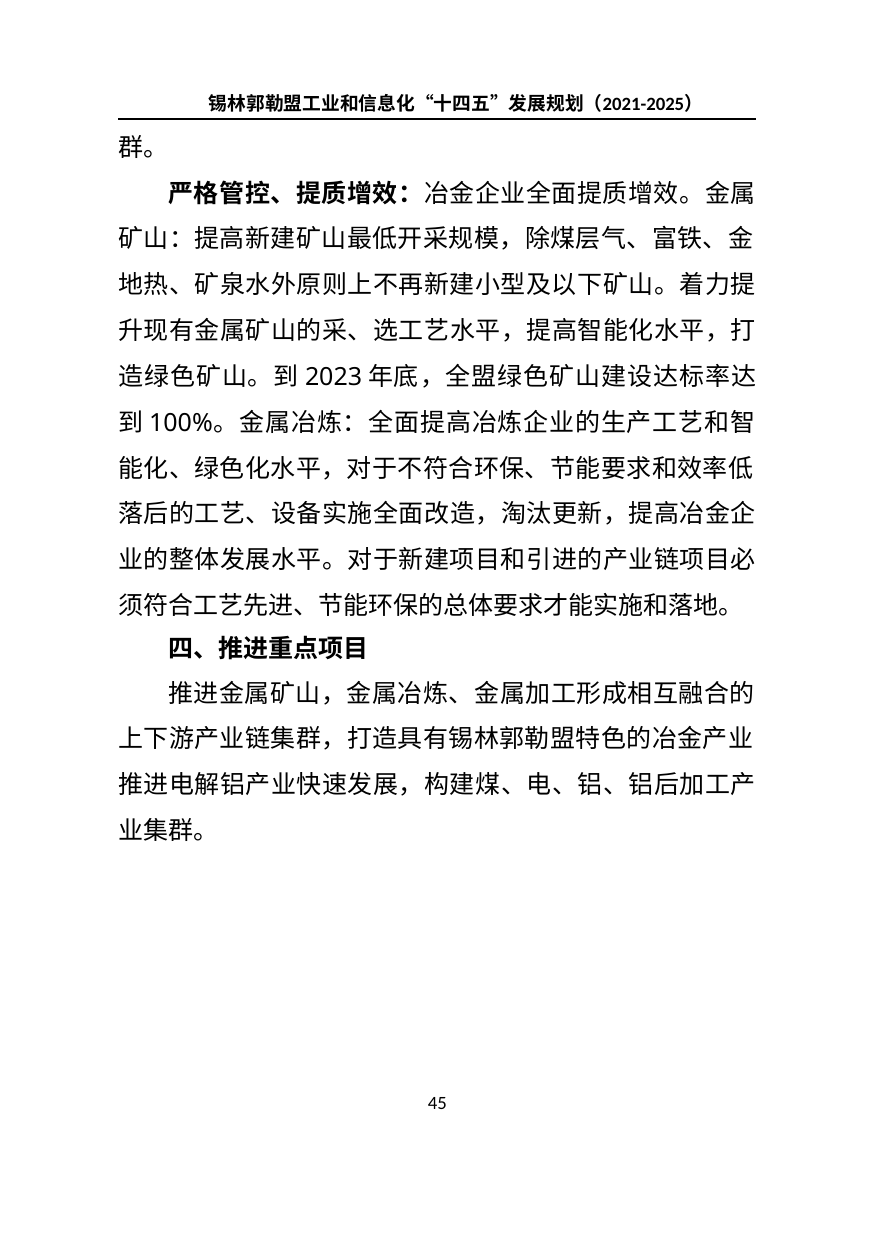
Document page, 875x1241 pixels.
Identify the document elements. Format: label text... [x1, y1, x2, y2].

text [118, 120, 756, 165]
subtitle 四、推进重点项目 [118, 624, 756, 665]
text 推进金属矿山，金属冶炼、金属加工形成相互融合的上下游产业链集群，打造具有锡林郭勒盟特色的冶金产业。推进电解铝产业快速发展，构建煤、电、铝、铝后加工产业集群。 [118, 665, 756, 849]
text 严格管控、提质增效：冶金企业全面提质增效。金属矿山：提高新建矿山最低开采规模，除煤层气、富铁、金、地热、矿泉水外原则上不再新建小型及以下矿山。着力提升现有金属矿山的采、选工艺水平，提高智能化水平，打造绿色矿山。到2023年底，全盟绿色矿山建设达标率达到100%。金属冶炼：全面提高冶炼企业的生产工艺和智能化、绿色化水平，对于不符合环保、节能要求和效率低、落后的工艺、设备实施全面改造，淘汰更新，提高冶金企业的整体发展水平。对于新建项目和引进的产业链项目必须符合工艺先进、节能环保的总体要求才能实施和落地。 [118, 165, 756, 624]
